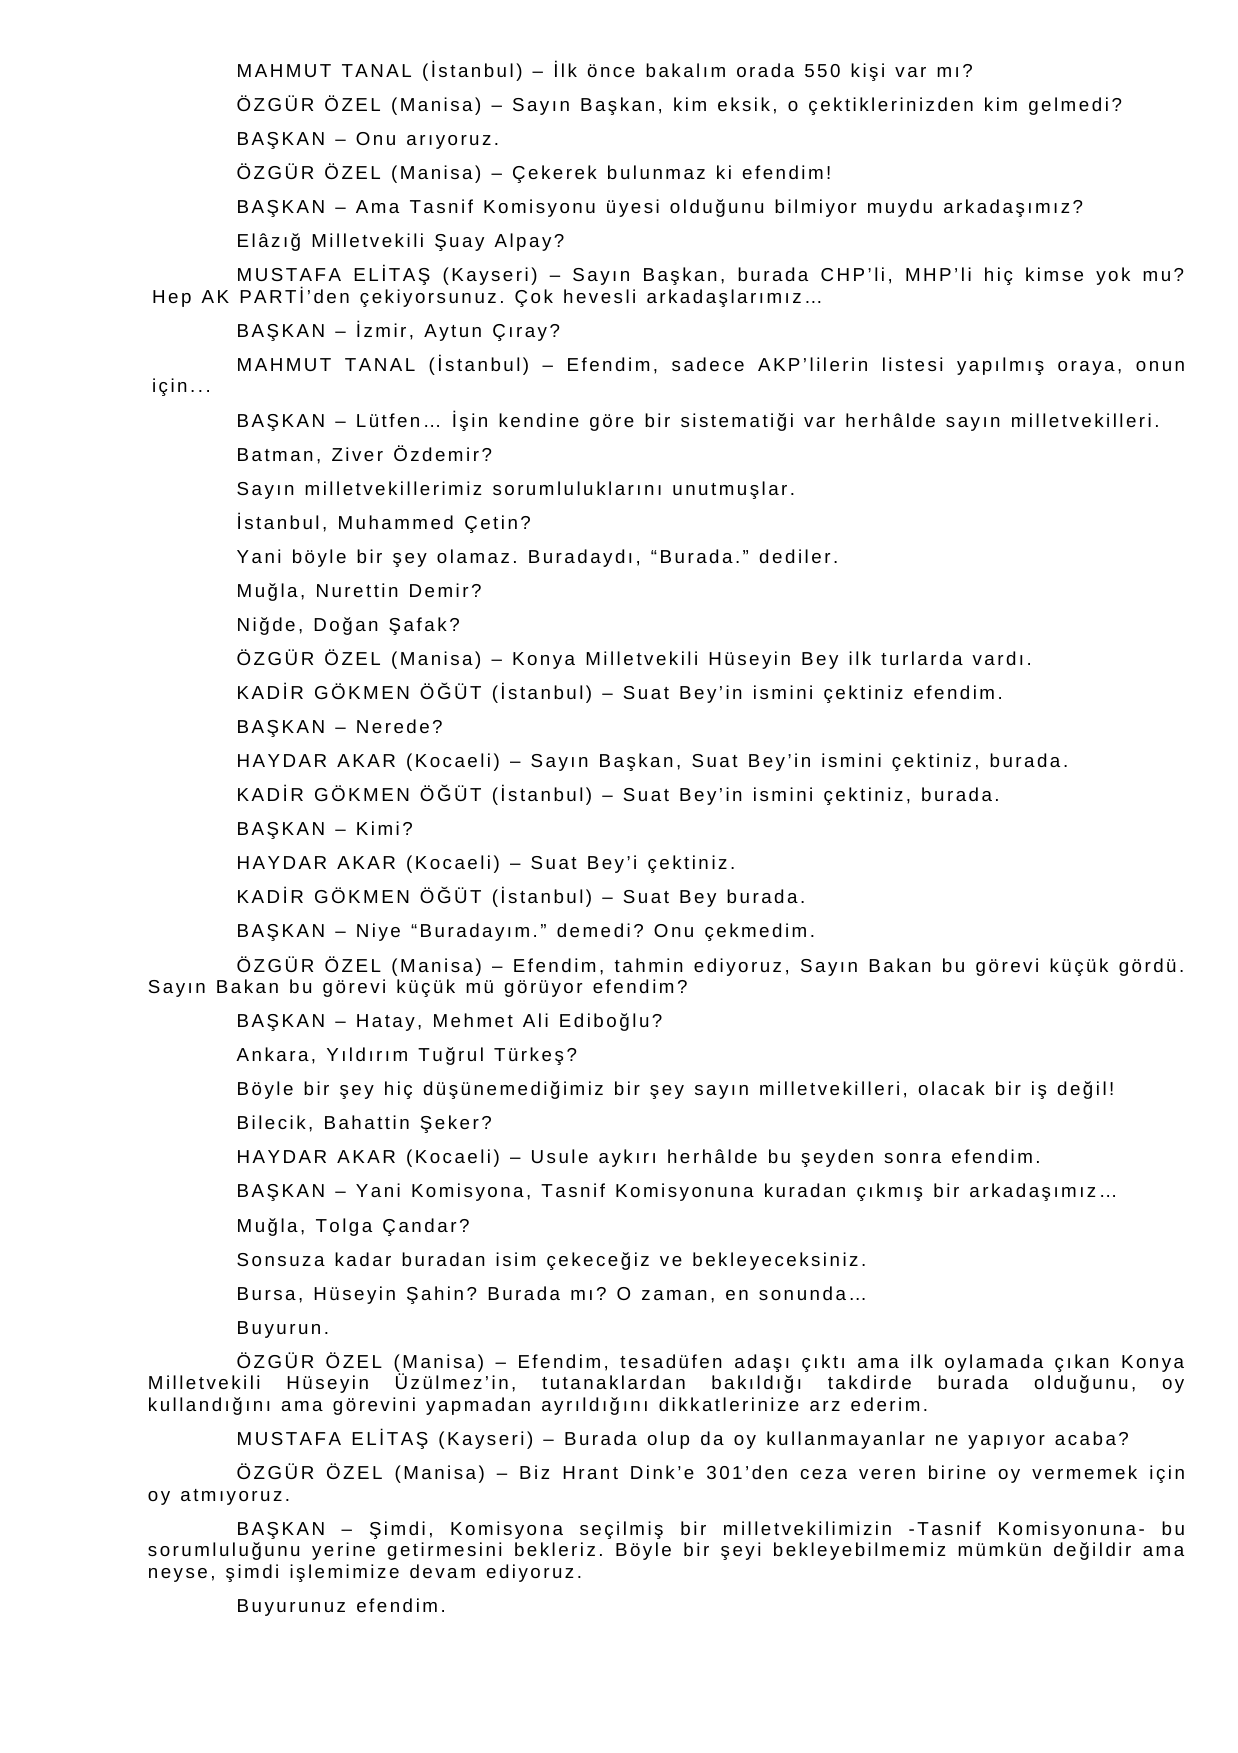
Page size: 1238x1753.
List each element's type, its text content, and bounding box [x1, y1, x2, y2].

text BAŞKAN – Şimdi, Komisyona seçilmiş bir milletvekilimizin -Tasnif Komisyonuna- bu sorumluluğunu yerine getirmesini bekleriz. Böyle bir şeyi bekleyebilmemiz mümkün değildir ama neyse, şimdi işlemimize devam ediyoruz. [148, 1517, 1186, 1582]
text ÖZGÜR ÖZEL (Manisa) – Efendim, tesadüfen adaşı çıktı ama ilk oylamada çıkan Konya Milletvekili Hüseyin Üzülmez’in, tutanaklardan bakıldığı takdirde burada olduğunu, oy kullandığını ama görevini yapmadan ayrıldığını dikkatlerinize arz ederim. [148, 1351, 1186, 1415]
text MAHMUT TANAL (İstanbul) – İlk önce bakalım orada 550 kişi var mı? [152, 60, 1186, 81]
text Elâzığ Milletvekili Şuay Alpay? [152, 230, 1186, 252]
text MUSTAFA ELİTAŞ (Kayseri) – Burada olup da oy kullanmayanlar ne yapıyor acaba? [148, 1428, 1186, 1449]
text KADİR GÖKMEN ÖĞÜT (İstanbul) – Suat Bey burada. [148, 886, 1186, 908]
text BAŞKAN – Ama Tasnif Komisyonu üyesi olduğunu bilmiyor muydu arkadaşımız? [152, 196, 1186, 217]
text HAYDAR AKAR (Kocaeli) – Sayın Başkan, Suat Bey’in ismini çektiniz, burada. [148, 750, 1186, 772]
text BAŞKAN – Kimi? [148, 818, 1186, 840]
text ÖZGÜR ÖZEL (Manisa) – Çekerek bulunmaz ki efendim! [152, 162, 1186, 183]
text KADİR GÖKMEN ÖĞÜT (İstanbul) – Suat Bey’in ismini çektiniz efendim. [148, 682, 1186, 703]
text BAŞKAN – Lütfen… İşin kendine göre bir sistematiği var herhâlde sayın milletvekilleri. [152, 409, 1186, 431]
text Sayın milletvekillerimiz sorumluluklarını unutmuşlar. [148, 477, 1186, 499]
text MAHMUT TANAL (İstanbul) – Efendim, sadece AKP’lilerin listesi yapılmış oraya, onun için... [152, 354, 1186, 397]
text HAYDAR AKAR (Kocaeli) – Suat Bey’i çektiniz. [148, 852, 1186, 874]
text Batman, Ziver Özdemir? [148, 443, 1186, 465]
text ÖZGÜR ÖZEL (Manisa) – Efendim, tahmin ediyoruz, Sayın Bakan bu görevi küçük gördü. Sayın Bakan bu görevi küçük mü görüyor efendim? [148, 954, 1186, 997]
text ÖZGÜR ÖZEL (Manisa) – Sayın Başkan, kim eksik, o çektiklerinizden kim gelmedi? [152, 94, 1186, 115]
text Bursa, Hüseyin Şahin? Burada mı? O zaman, en sonunda… [148, 1282, 1186, 1304]
text BAŞKAN – Nerede? [148, 716, 1186, 737]
text BAŞKAN – İzmir, Aytun Çıray? [152, 320, 1186, 341]
text Buyurun. [148, 1317, 1186, 1338]
text Sonsuza kadar buradan isim çekeceğiz ve bekleyeceksiniz. [148, 1248, 1186, 1270]
text BAŞKAN – Onu arıyoruz. [152, 128, 1186, 149]
text Muğla, Nurettin Demir? [148, 580, 1186, 601]
text BAŞKAN – Niye “Buradayım.” demedi? Onu çekmedim. [148, 920, 1186, 942]
text MUSTAFA ELİTAŞ (Kayseri) – Sayın Başkan, burada CHP’li, MHP’li hiç kimse yok mu? Hep AK PARTİ’den çekiyorsunuz. Çok hevesli arkadaşlarımız… [152, 264, 1186, 307]
text Buyurunuz efendim. [148, 1595, 1186, 1616]
text KADİR GÖKMEN ÖĞÜT (İstanbul) – Suat Bey’in ismini çektiniz, burada. [148, 784, 1186, 806]
text ÖZGÜR ÖZEL (Manisa) – Biz Hrant Dink’e 301’den ceza veren birine oy vermemek için oy atmıyoruz. [148, 1462, 1186, 1505]
text Böyle bir şey hiç düşünemediğimiz bir şey sayın milletvekilleri, olacak bir iş değil! [148, 1078, 1186, 1100]
text BAŞKAN – Yani Komisyona, Tasnif Komisyonuna kuradan çıkmış bir arkadaşımız… [148, 1180, 1186, 1202]
text Bilecik, Bahattin Şeker? [148, 1112, 1186, 1134]
text Muğla, Tolga Çandar? [148, 1214, 1186, 1236]
text Niğde, Doğan Şafak? [148, 614, 1186, 635]
text ÖZGÜR ÖZEL (Manisa) – Konya Milletvekili Hüseyin Bey ilk turlarda vardı. [148, 648, 1186, 669]
text BAŞKAN – Hatay, Mehmet Ali Ediboğlu? [148, 1010, 1186, 1032]
text İstanbul, Muhammed Çetin? [148, 512, 1186, 533]
text Ankara, Yıldırım Tuğrul Türkeş? [148, 1044, 1186, 1066]
text HAYDAR AKAR (Kocaeli) – Usule aykırı herhâlde bu şeyden sonra efendim. [148, 1146, 1186, 1168]
text Yani böyle bir şey olamaz. Buradaydı, “Burada.” dediler. [148, 546, 1186, 567]
